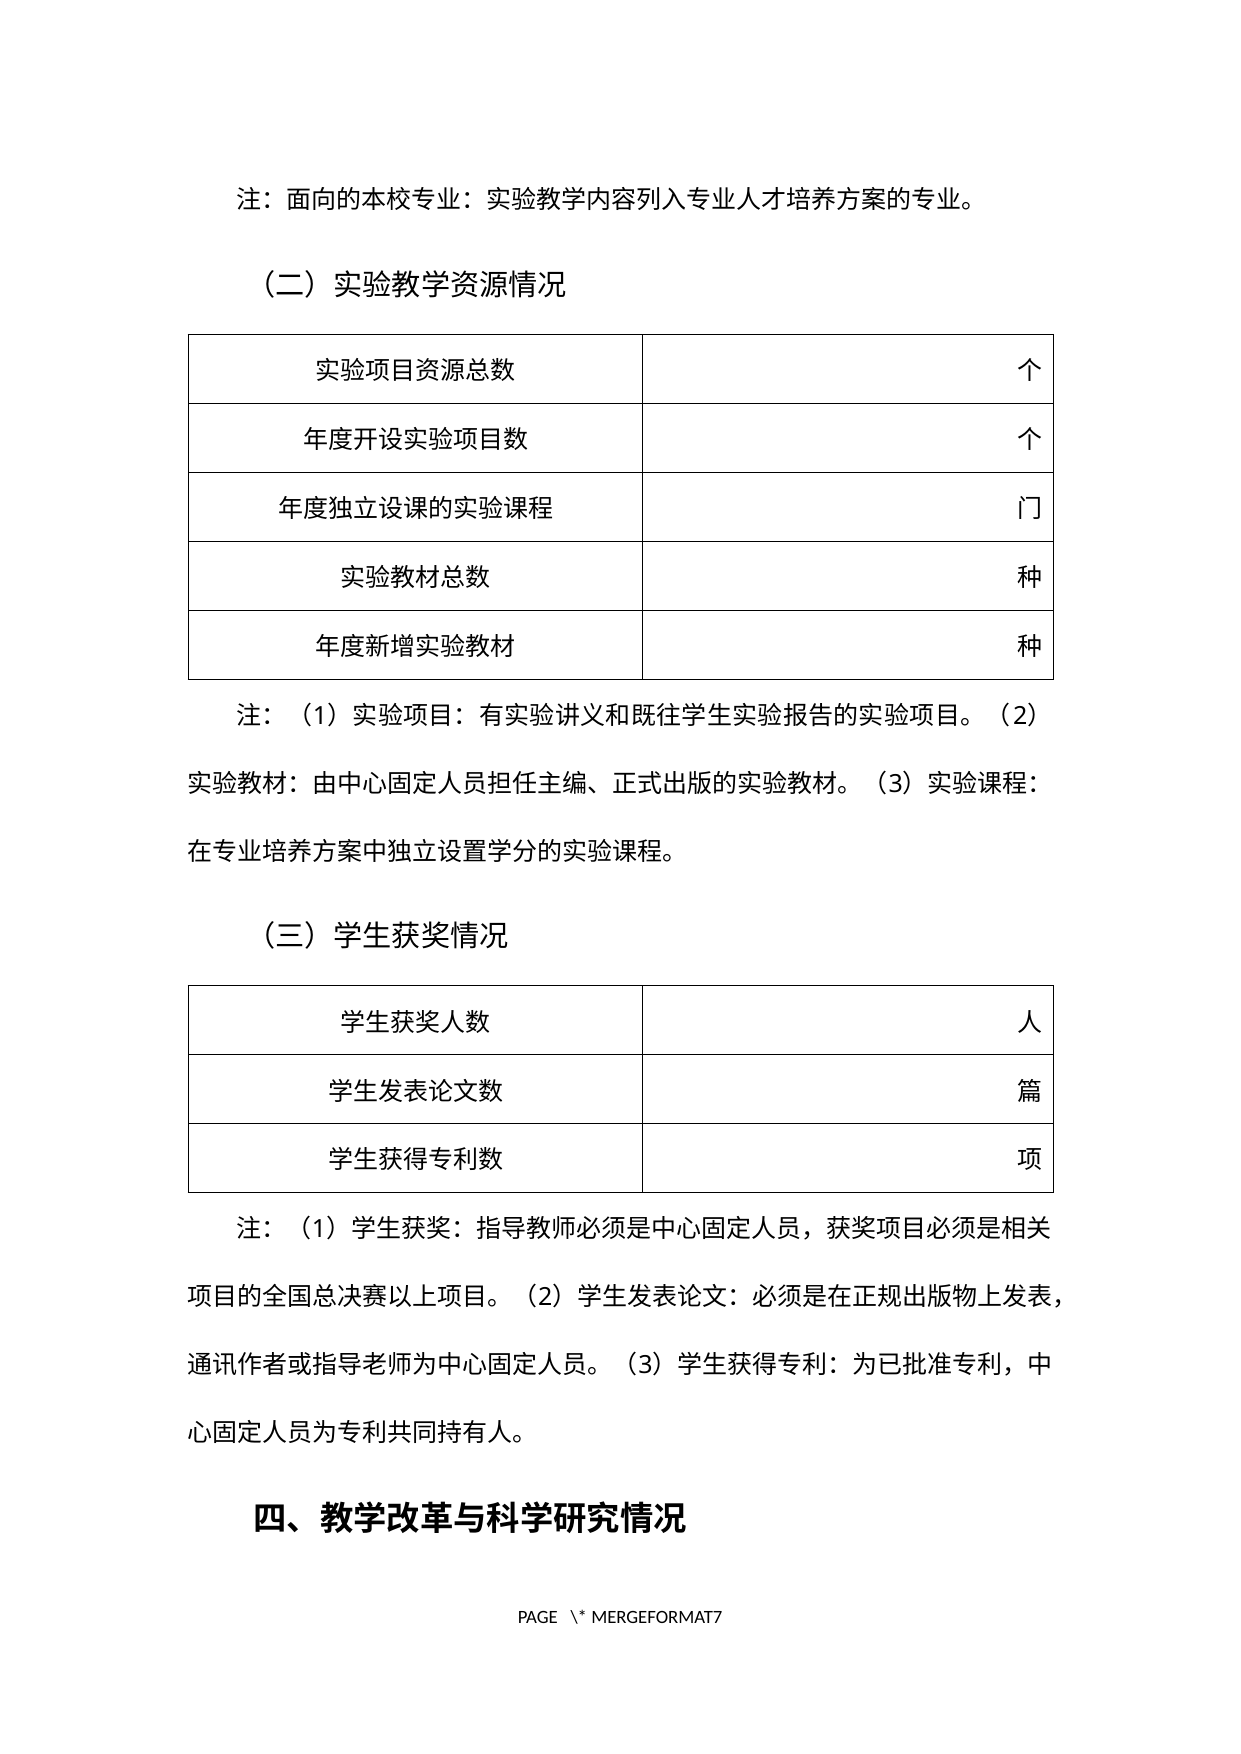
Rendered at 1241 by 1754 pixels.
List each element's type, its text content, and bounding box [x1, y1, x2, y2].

table_header 人 [643, 986, 1053, 1054]
table_cell 种 [643, 542, 1053, 609]
text 四、教学改革与科学研究情况 [187, 1482, 1053, 1549]
table_cell 年度新增实验教材 [189, 611, 642, 678]
table_cell 学生获得专利数 [189, 1124, 642, 1192]
table_header 学生获奖人数 [189, 986, 642, 1054]
table_cell 实验教材总数 [189, 542, 642, 609]
text （二）实验教学资源情况 [187, 249, 1053, 317]
table_cell 门 [643, 473, 1053, 541]
table_cell 种 [643, 611, 1053, 678]
table_cell 年度独立设课的实验课程 [189, 473, 642, 541]
text （三）学生获奖情况 [187, 900, 1053, 968]
table_cell 个 [643, 404, 1053, 472]
table_cell 项 [643, 1124, 1053, 1192]
table_cell 年度开设实验项目数 [189, 404, 642, 472]
text 注：面向的本校专业：实验教学内容列入专业人才培养方案的专业。 [187, 164, 1053, 232]
table_header 实验项目资源总数 [189, 335, 642, 403]
table_cell 篇 [643, 1055, 1053, 1123]
text 注：（1）学生获奖：指导教师必须是中心固定人员，获奖项目必须是相关项目的全国总决赛以上项目。（2）学生发表论文：必须是在正规出版物上发表，通讯作者或指导老师为中心固定人员。（3）学生获得专利：为已批准专利，中心固定人员为专利共同持有人。 [187, 1193, 1053, 1465]
text 注：（1）实验项目：有实验讲义和既往学生实验报告的实验项目。（2）实验教材：由中心固定人员担任主编、正式出版的实验教材。（3）实验课程：在专业培养方案中独立设置学分的实验课程。 [187, 680, 1053, 883]
table_header 个 [643, 335, 1053, 403]
table_cell 学生发表论文数 [189, 1055, 642, 1123]
